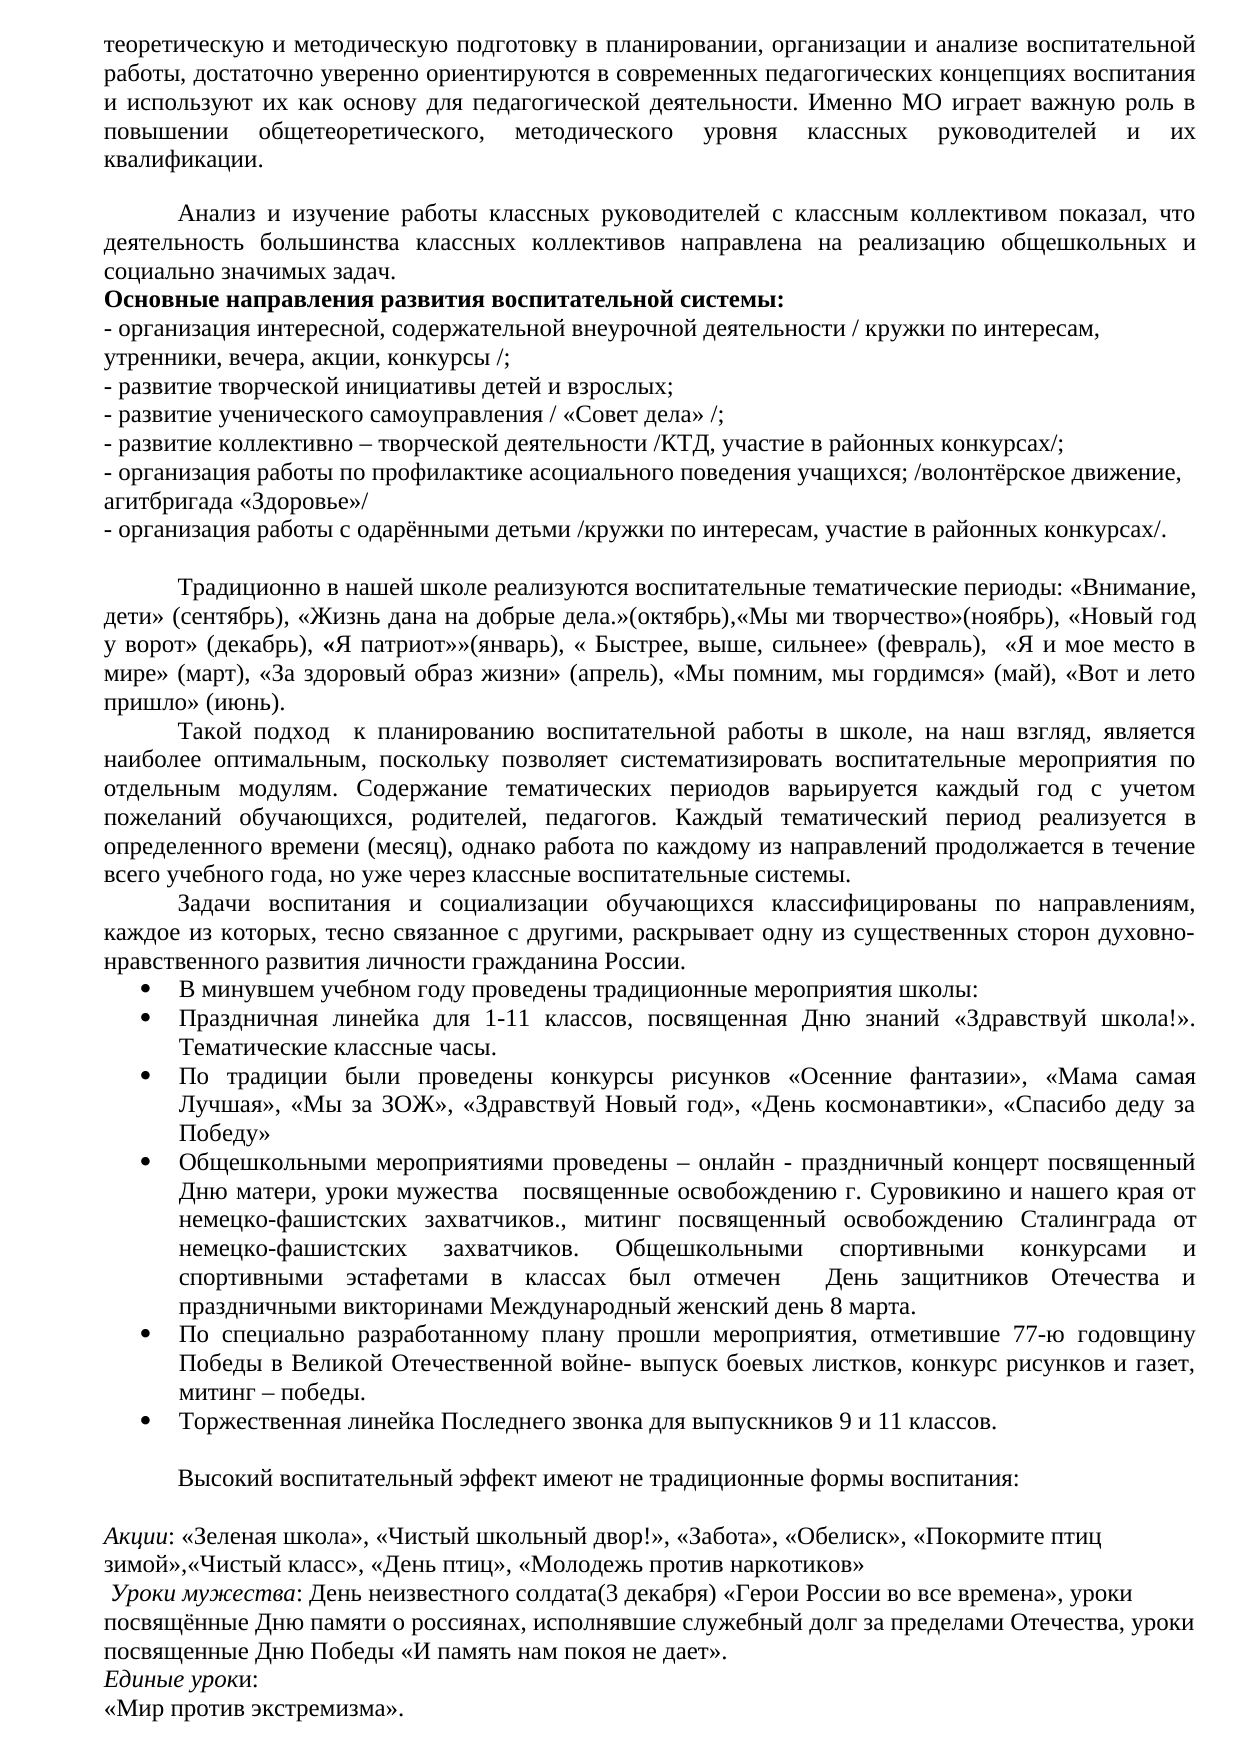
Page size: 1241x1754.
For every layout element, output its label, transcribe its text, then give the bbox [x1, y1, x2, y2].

text Акции: «Зеленая школа», «Чистый школьный двор!», «Забота», «Обелиск», «Покормите птиц зимой»,«Чистый класс», «День птиц», «Молодежь против наркотиков» Уроки мужества: День неизвестного солдата(3 декабря) «Герои России во все времена», уроки посвящённые Дню памяти о россиянах, исполнявшие служебный долг за пределами Отечества, уроки посвященные Дню Победы «И память нам покоя не дает». [103, 1521, 1197, 1664]
text Анализ и изучение работы классных руководителей с классным коллективом показал, что деятельность большинства классных коллективов направлена на реализацию общешкольных и социально значимых задач. [103, 198, 1197, 284]
text - развитие ученического самоуправления / «Совет дела» /; [103, 399, 1197, 428]
text - развитие коллективно – творческой деятельности /КТД, участие в районных конкурсах/; [103, 428, 1197, 457]
text Такой подход к планированию воспитательной работы в школе, на наш взгляд, является наиболее оптимальным, поскольку позволяет систематизировать воспитательные мероприятия по отдельным модулям. Содержание тематических периодов варьируется каждый год с учетом пожеланий обучающихся, родителей, педагогов. Каждый тематический период реализуется в определенного времени (месяц), однако работа по каждому из направлений продолжается в течение всего учебного года, но уже через классные воспитательные системы. [103, 716, 1197, 888]
subtitle Традиционно в нашей школе реализуются воспитательные тематические периоды: «Внимание, дети» (сентябрь), «Жизнь дана на добрые дела.»(октябрь),«Мы ми творчество»(ноябрь), «Новый год у ворот» (декабрь), «Я патриот»»(январь), « Быстрее, выше, сильнее» (февраль), «Я и мое место в мире» (март), «За здоровый образ жизни» (апрель), «Мы помним, мы гордимся» (май), «Вот и лето пришло» (июнь). [103, 572, 1197, 716]
text Основные направления развития воспитательной системы: [103, 284, 1197, 313]
list Торжественная линейка Последнего звонка для выпускников 9 и 11 классов. [141, 1406, 1197, 1434]
text «Мир против экстремизма». [103, 1693, 1197, 1722]
list Праздничная линейка для 1-11 классов, посвященная Дню знаний «Здравствуй школа!». Тематические классные часы. [141, 1003, 1197, 1061]
list По традиции были проведены конкурсы рисунков «Осенние фантазии», «Мама самая Лучшая», «Мы за ЗОЖ», «Здравствуй Новый год», «День космонавтики», «Спасибо деду за Победу» [141, 1061, 1197, 1147]
text - организация интересной, содержательной внеурочной деятельности / кружки по интересам, утренники, вечера, акции, конкурсы /; [103, 313, 1197, 371]
list В минувшем учебном году проведены традиционные мероприятия школы: [141, 974, 1197, 1003]
text - организация работы с одарёнными детьми /кружки по интересам, участие в районных конкурсах/. [103, 514, 1197, 543]
text Высокий воспитательный эффект имеют не традиционные формы воспитания: [103, 1463, 1197, 1492]
text Задачи воспитания и социализации обучающихся классифицированы по направлениям, каждое из которых, тесно связанное с другими, раскрывает одну из существенных сторон духовно-нравственного развития личности гражданина России. [103, 888, 1197, 974]
text Единые уроки: [103, 1664, 1197, 1693]
text - организация работы по профилактике асоциального поведения учащихся; /волонтёрское движение, агитбригада «Здоровье»/ [103, 457, 1197, 514]
list По специально разработанному плану прошли мероприятия, отметившие 77-ю годовщину Победы в Великой Отечественной войне- выпуск боевых листков, конкурс рисунков и газет, митинг – победы. [141, 1319, 1197, 1406]
text - развитие творческой инициативы детей и взрослых; [103, 371, 1197, 399]
list Общешкольными мероприятиями проведены – онлайн - праздничный концерт посвященный Дню матери, уроки мужества посвященные освобождению г. Суровикино и нашего края от немецко-фашистских захватчиков., митинг посвященный освобождению Сталинграда от немецко-фашистских захватчиков. Общешкольными спортивными конкурсами и спортивными эстафетами в классах был отмечен День защитников Отечества и праздничными викторинами Международный женский день 8 марта. [141, 1147, 1197, 1319]
